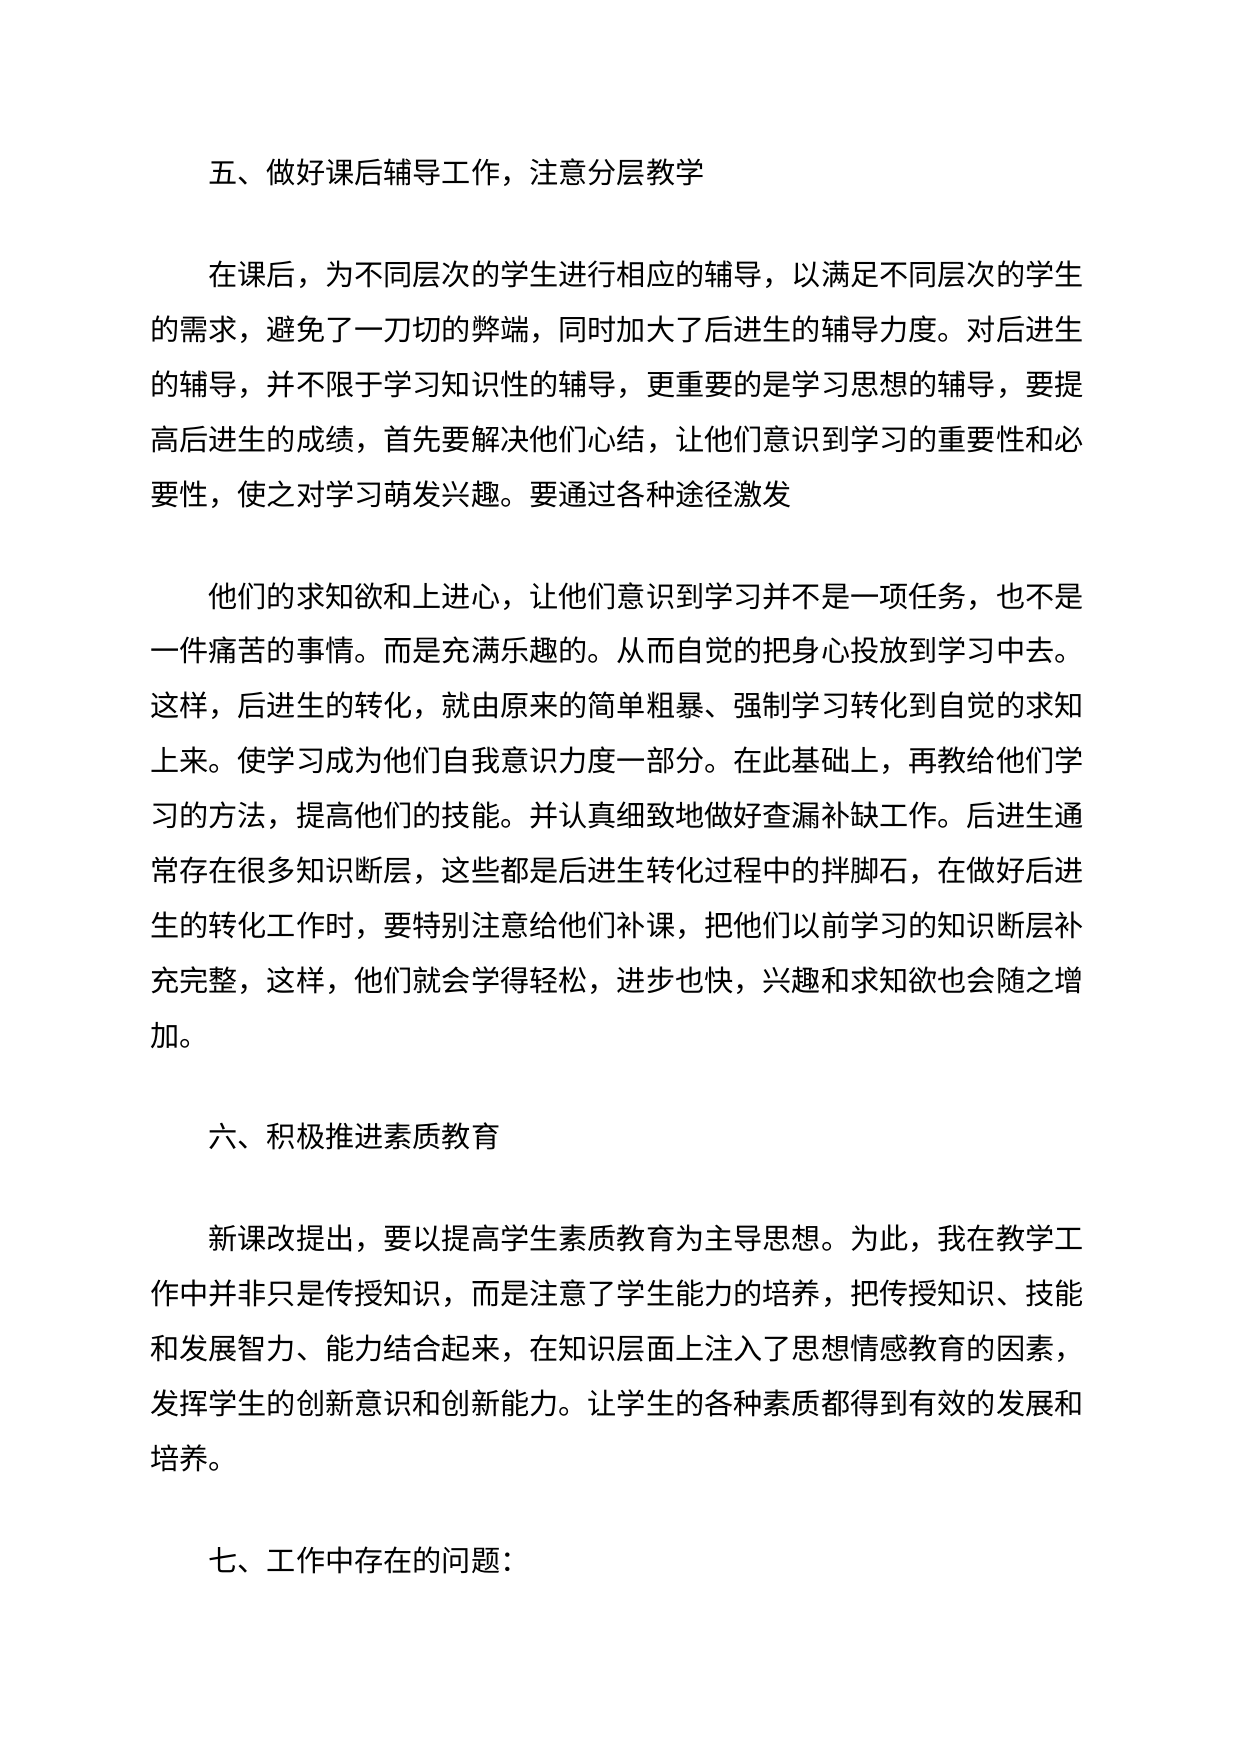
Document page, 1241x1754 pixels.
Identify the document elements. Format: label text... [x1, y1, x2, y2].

text 六、积极推进素质教育 [150, 1114, 1090, 1156]
text 五、做好课后辅导工作，注意分层教学 [150, 150, 1090, 192]
text 在课后，为不同层次的学生进行相应的辅导，以满足不同层次的学生的需求，避免了一刀切的弊端，同时加大了后进生的辅导力度。对后进生的辅导，并不限于学习知识性的辅导，更重要的是学习思想的辅导，要提高后进生的成绩，首先要解决他们心结，让他们意识到学习的重要性和必要性，使之对学习萌发兴趣。要通过各种途径激发 [150, 252, 1090, 514]
text 七、工作中存在的问题： [150, 1537, 1090, 1579]
text 他们的求知欲和上进心，让他们意识到学习并不是一项任务，也不是一件痛苦的事情。而是充满乐趣的。从而自觉的把身心投放到学习中去。这样，后进生的转化，就由原来的简单粗暴、强制学习转化到自觉的求知上来。使学习成为他们自我意识力度一部分。在此基础上，再教给他们学习的方法，提高他们的技能。并认真细致地做好查漏补缺工作。后进生通常存在很多知识断层，这些都是后进生转化过程中的拌脚石，在做好后进生的转化工作时，要特别注意给他们补课，把他们以前学习的知识断层补充完整，这样，他们就会学得轻松，进步也快，兴趣和求知欲也会随之增加。 [150, 573, 1090, 1054]
text 新课改提出，要以提高学生素质教育为主导思想。为此，我在教学工作中并非只是传授知识，而是注意了学生能力的培养，把传授知识、技能和发展智力、能力结合起来，在知识层面上注入了思想情感教育的因素，发挥学生的创新意识和创新能力。让学生的各种素质都得到有效的发展和培养。 [150, 1216, 1090, 1478]
